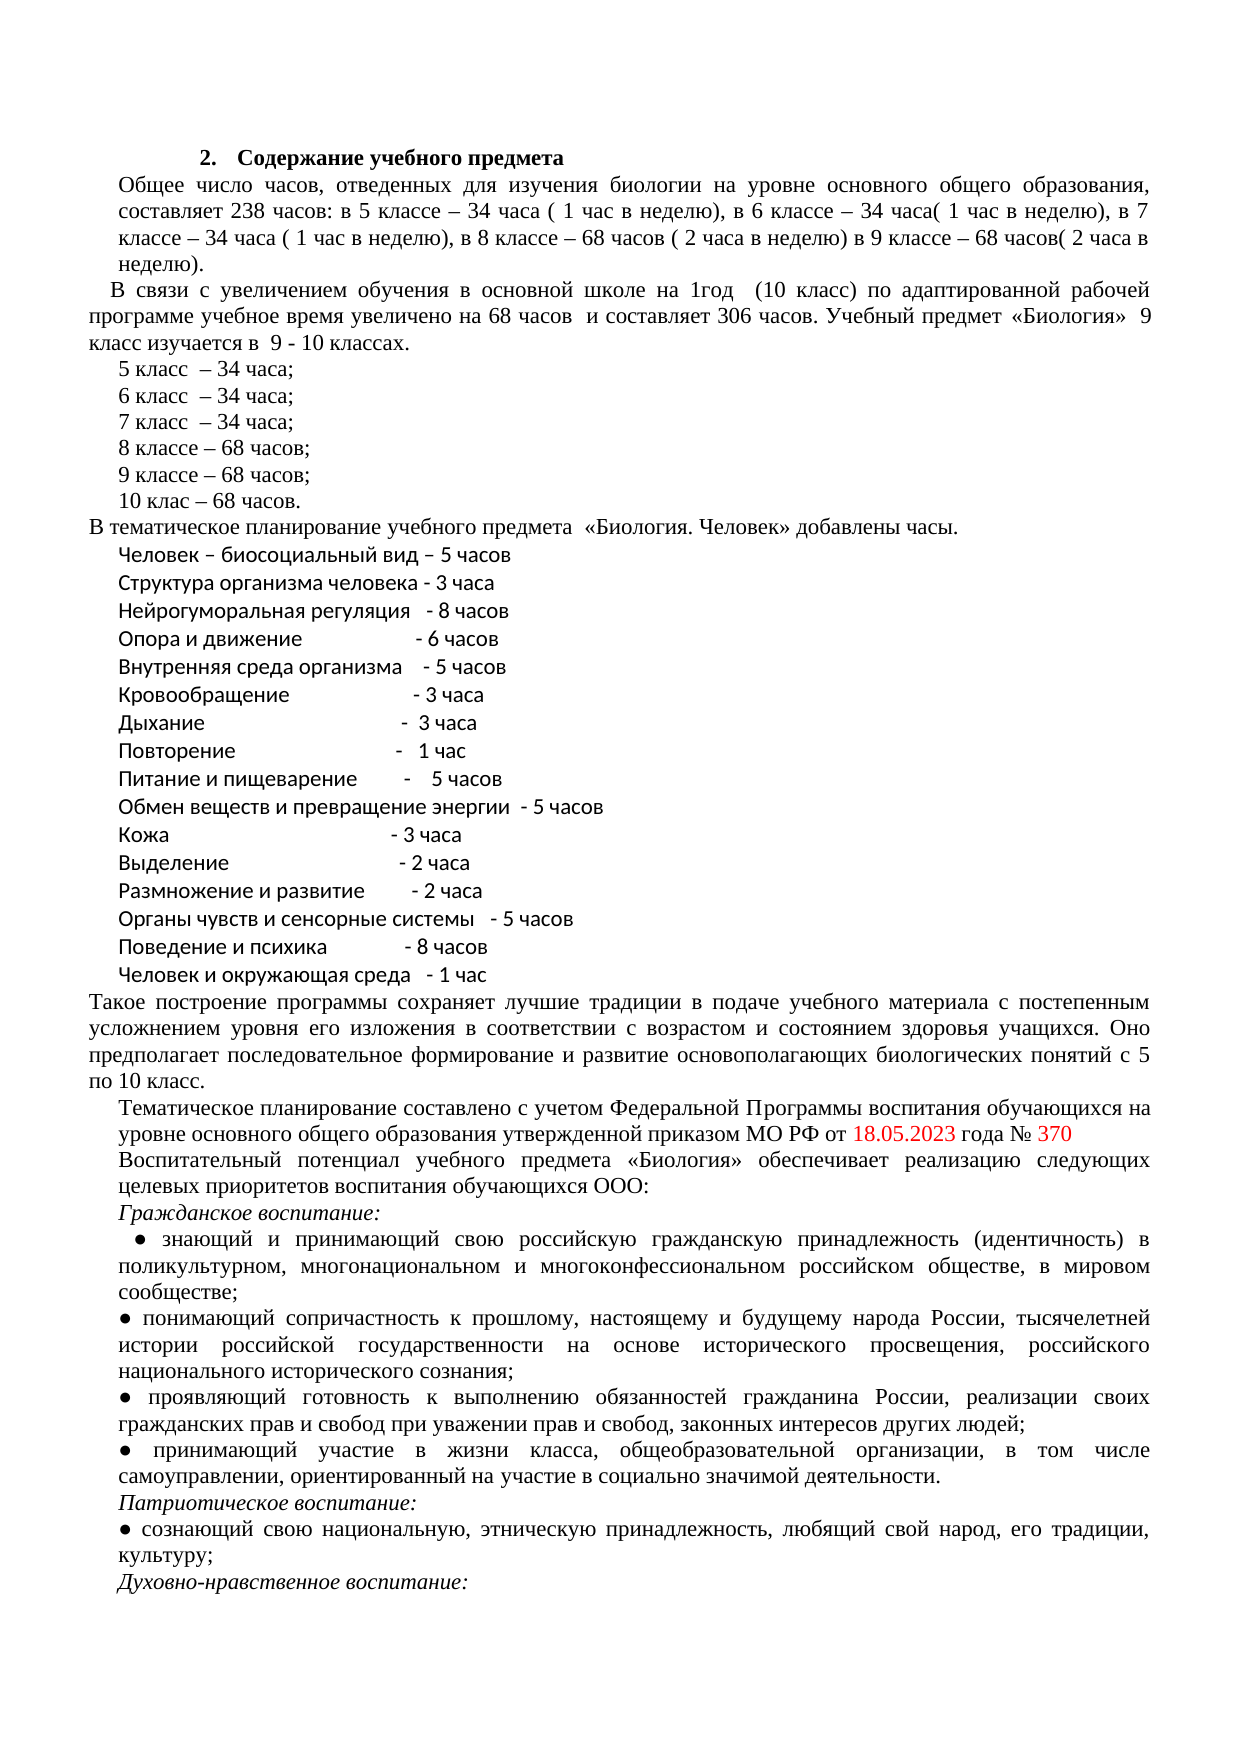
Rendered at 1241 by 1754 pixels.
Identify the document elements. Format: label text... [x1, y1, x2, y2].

list Общее число часов, отведенных для изучения биологии на уровне основного общего образования, составляет 238 часов: в 5 классе – 34 часа ( 1 час в неделю), в 6 классе – 34 часа( 1 час в неделю), в 7 классе – 34 часа ( 1 час в неделю), в 8 классе – 68 часов ( 2 часа в неделю) в 9 классе – 68 часов( 2 часа в неделю). [118, 171, 1152, 276]
list 10 клас – 68 часов. [118, 487, 1152, 513]
text ● понимающий сопричастность к прошлому, настоящему и будущему народа России, тысячелетней истории российской государственности на основе исторического просвещения, российского национального исторического сознания; [118, 1304, 1152, 1383]
text В тематическое планирование учебного предмета «Биология. Человек» добавлены часы. [88, 513, 1152, 540]
text ● принимающий участие в жизни класса, общеобразовательной организации, в том числе самоуправлении, ориентированный на участие в социально значимой деятельности. [118, 1436, 1152, 1489]
text Выделение - 2 часа [118, 848, 1152, 876]
text Размножение и развитие - 2 часа [118, 876, 1152, 904]
text В связи с увеличением обучения в основной школе на 1год (10 класс) по адаптированной рабочей программе учебное время увеличено на 68 часов и составляет 306 часов. Учебный предмет «Биология» 9 класс изучается в 9 - 10 классах. [88, 276, 1152, 355]
text ● проявляющий готовность к выполнению обязанностей гражданина России, реализации своих гражданских прав и свобод при уважении прав и свобод, законных интересов других людей; [118, 1383, 1152, 1436]
text ● сознающий свою национальную, этническую принадлежность, любящий свой народ, его традиции, культуру; [118, 1515, 1152, 1568]
text Поведение и психика - 8 часов [118, 932, 1152, 960]
list 6 класс – 34 часа; [118, 382, 1152, 408]
text Структура организма человека - 3 часа [118, 568, 1152, 596]
text Питание и пищеварение - 5 часов [118, 764, 1152, 792]
text Нейрогуморальная регуляция - 8 часов [118, 596, 1152, 624]
text Дыхание - 3 часа [118, 708, 1152, 736]
text ● знающий и принимающий свою российскую гражданскую принадлежность (идентичность) в поликультурном, многонациональном и многоконфессиональном российском обществе, в мировом сообществе; [118, 1225, 1152, 1304]
list 5 класс – 34 часа; [118, 355, 1152, 382]
text Гражданское воспитание: [118, 1199, 1152, 1225]
text Опора и движение - 6 часов [118, 624, 1152, 652]
text Повторение - 1 час [118, 736, 1152, 764]
text Патриотическое воспитание: [118, 1489, 1152, 1515]
text Обмен веществ и превращение энергии - 5 часов [118, 792, 1152, 820]
text Тематическое планирование составлено с учетом Федеральной Программы воспитания обучающихся на уровне основного общего образования утвержденной приказом МО РФ от 18.05.2023 года № 370 [118, 1093, 1152, 1146]
text Воспитательный потенциал учебного предмета «Биология» обеспечивает реализацию следующих целевых приоритетов воспитания обучающихся ООО: [118, 1146, 1152, 1199]
text Внутренняя среда организма - 5 часов [118, 652, 1152, 680]
text Человек и окружающая среда - 1 час [118, 960, 1152, 988]
list 8 классе – 68 часов; [118, 434, 1152, 461]
text Духовно-нравственное воспитание: [118, 1568, 1152, 1594]
list Содержание учебного предмета [199, 144, 1152, 171]
text Такое построение программы сохраняет лучшие традиции в подаче учебного материала с постепенным усложнением уровня его изложения в соответствии с возрастом и состоянием здоровья учащихся. Оно предполагает последовательное формирование и развитие основополагающих биологических понятий с 5 по 10 класс. [88, 988, 1152, 1093]
text Кровообращение - 3 часа [118, 680, 1152, 708]
list 7 класс – 34 часа; [118, 408, 1152, 434]
text Органы чувств и сенсорные системы - 5 часов [118, 904, 1152, 932]
text Человек – биосоциальный вид – 5 часов [118, 540, 1152, 568]
text Кожа - 3 часа [118, 820, 1152, 848]
list 9 классе – 68 часов; [118, 461, 1152, 487]
